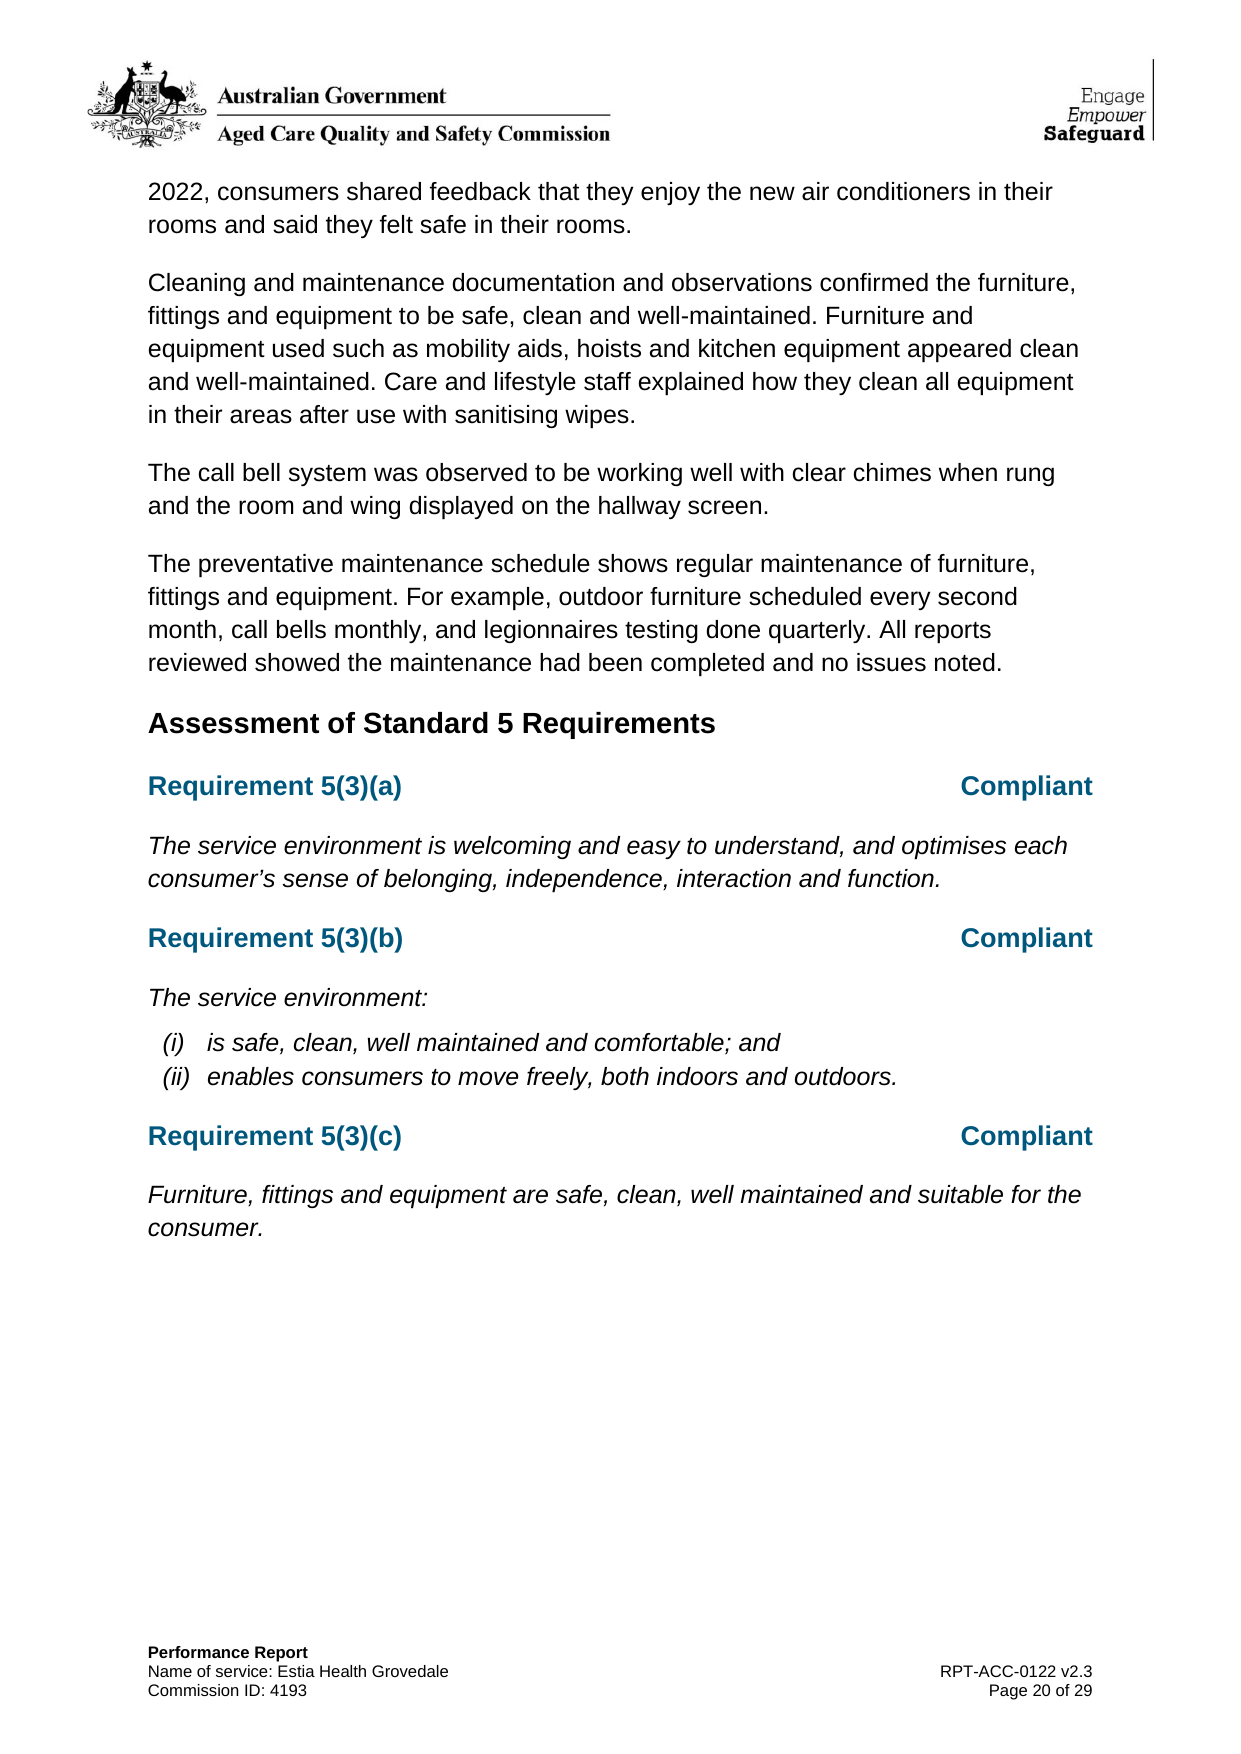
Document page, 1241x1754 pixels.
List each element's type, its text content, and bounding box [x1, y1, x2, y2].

list enables consumers to move freely, both indoors and outdoors. [162, 1061, 1092, 1090]
text The call bell system was observed to be working well with clear chimes when rung and the room and wing displayed on the hallway screen. [148, 458, 1092, 520]
subtitle Requirement 5(3)(b) Compliant [148, 922, 1092, 953]
subtitle Assessment of Standard 5 Requirements [148, 706, 1092, 740]
subtitle Requirement 5(3)(c) Compliant [148, 1119, 1092, 1151]
text Cleaning and maintenance documentation and observations confirmed the furniture, fittings and equipment to be safe, clean and well-maintained. Furniture and equipment used such as mobility aids, hoists and kitchen equipment appeared clean and well-maintained. Care and lifestyle staff explained how they clean all equipment in their areas after use with sanitising wipes. [148, 268, 1092, 429]
text The service environment: [148, 983, 1092, 1012]
picture [1, 0, 1241, 169]
subtitle Requirement 5(3)(a) Compliant [148, 770, 1092, 801]
text The service environment is welcoming and easy to understand, and optimises each consumer’s sense of belonging, independence, interaction and function. [148, 831, 1092, 893]
list is safe, clean, well maintained and comfortable; and [162, 1028, 1092, 1057]
text Furniture, fittings and equipment are safe, clean, well maintained and suitable for the consumer. [148, 1180, 1092, 1242]
text The preventative maintenance schedule shows regular maintenance of furniture, fittings and equipment. For example, outdoor furniture scheduled every second month, call bells monthly, and legionnaires testing done quarterly. All reports reviewed showed the maintenance had been completed and no issues noted. [148, 549, 1092, 677]
